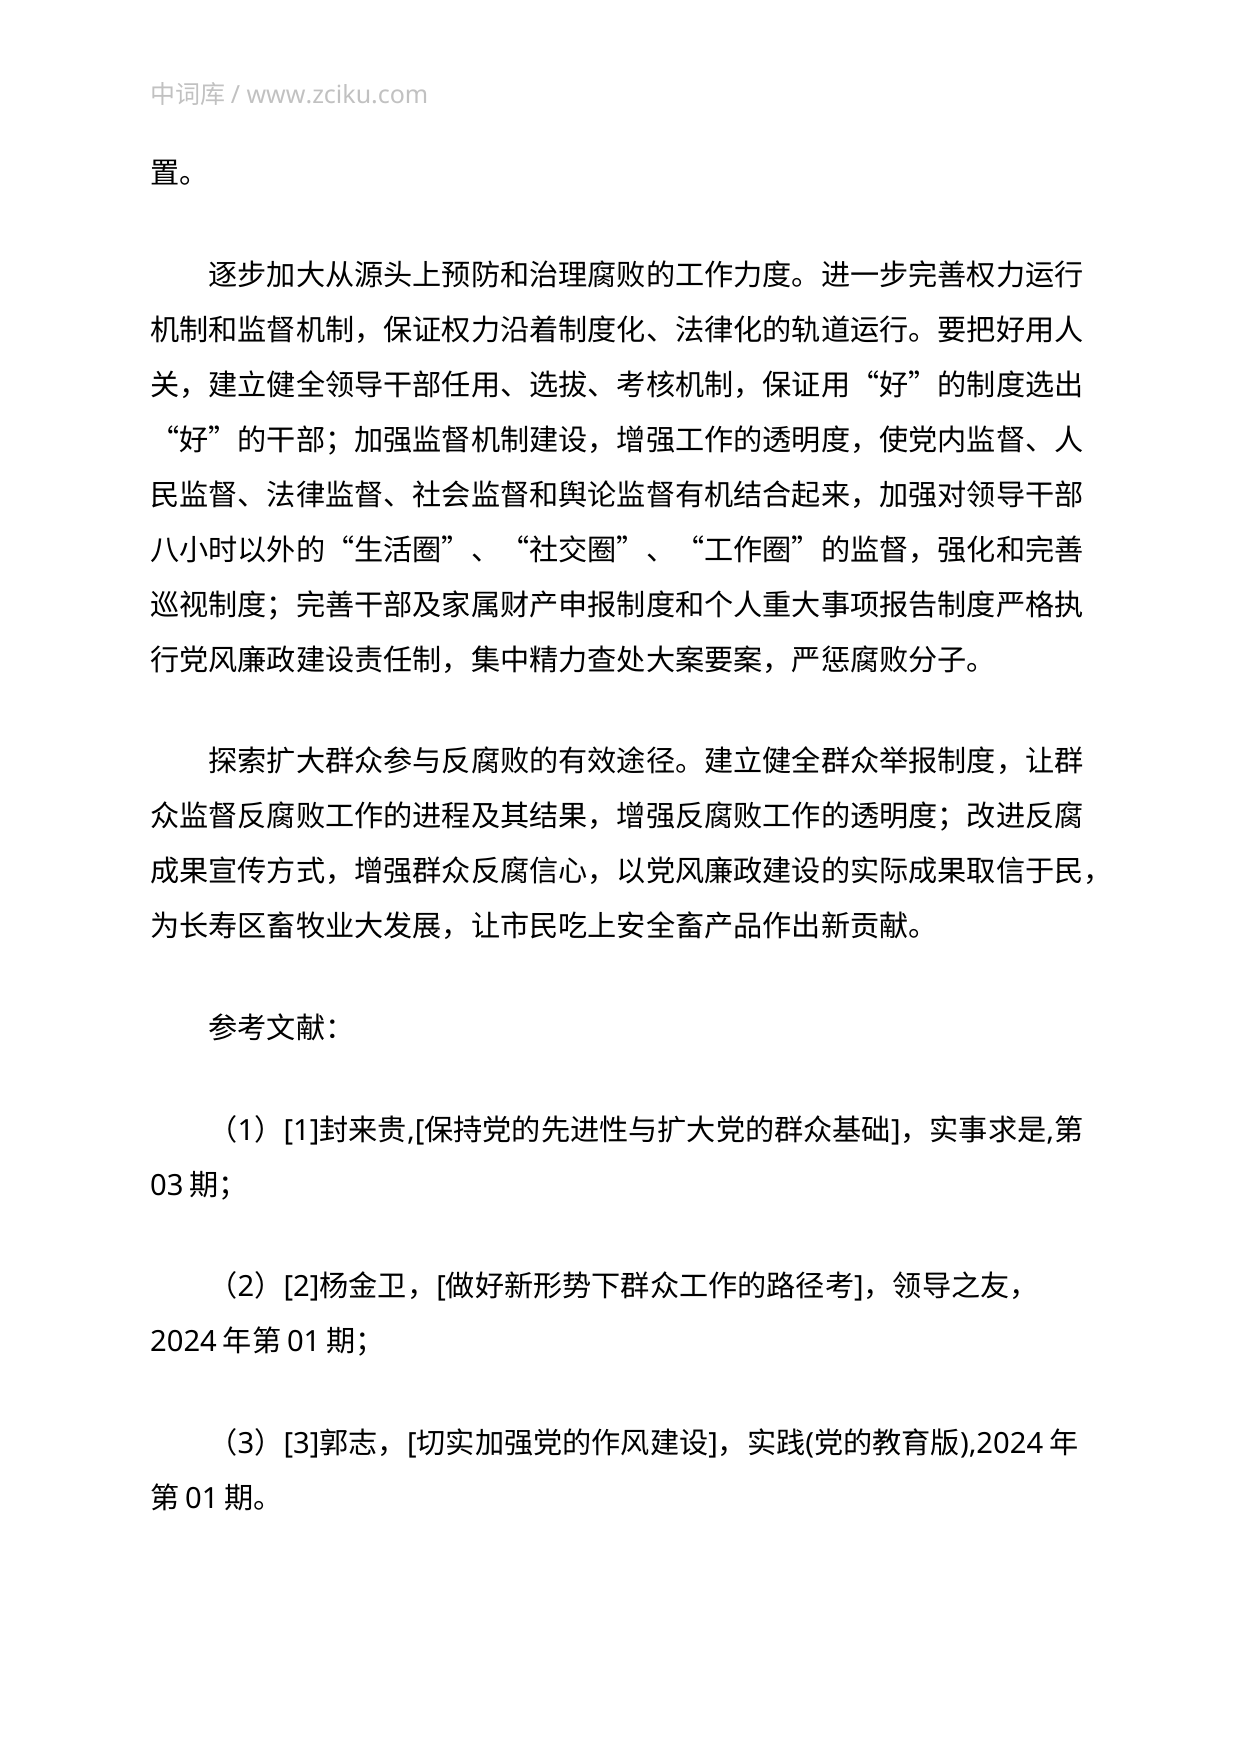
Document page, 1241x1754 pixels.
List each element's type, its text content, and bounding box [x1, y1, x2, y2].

text （2）[2]杨金卫，[做好新形势下群众工作的路径考]，领导之友，2024年第01期； [150, 1263, 1090, 1360]
text 探索扩大群众参与反腐败的有效途径。建立健全群众举报制度，让群众监督反腐败工作的进程及其结果，增强反腐败工作的透明度；改进反腐成果宣传方式，增强群众反腐信心，以党风廉政建设的实际成果取信于民，为长寿区畜牧业大发展，让市民吃上安全畜产品作出新贡献。 [150, 738, 1090, 945]
text 逐步加大从源头上预防和治理腐败的工作力度。进一步完善权力运行机制和监督机制，保证权力沿着制度化、法律化的轨道运行。要把好用人关，建立健全领导干部任用、选拔、考核机制，保证用“好”的制度选出“好”的干部；加强监督机制建设，增强工作的透明度，使党内监督、人民监督、法律监督、社会监督和舆论监督有机结合起来，加强对领导干部八小时以外的“生活圈”、“社交圈”、“工作圈”的监督，强化和完善巡视制度；完善干部及家属财产申报制度和个人重大事项报告制度严格执行党风廉政建设责任制，集中精力查处大案要案，严惩腐败分子。 [150, 252, 1090, 678]
text （1）[1]封来贵,[保持党的先进性与扩大党的群众基础]，实事求是,第03期； [150, 1106, 1090, 1203]
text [150, 150, 1090, 192]
text （3）[3]郭志，[切实加强党的作风建设]，实践(党的教育版),2024年第01期。 [150, 1420, 1090, 1517]
text 参考文献： [150, 1004, 1090, 1047]
